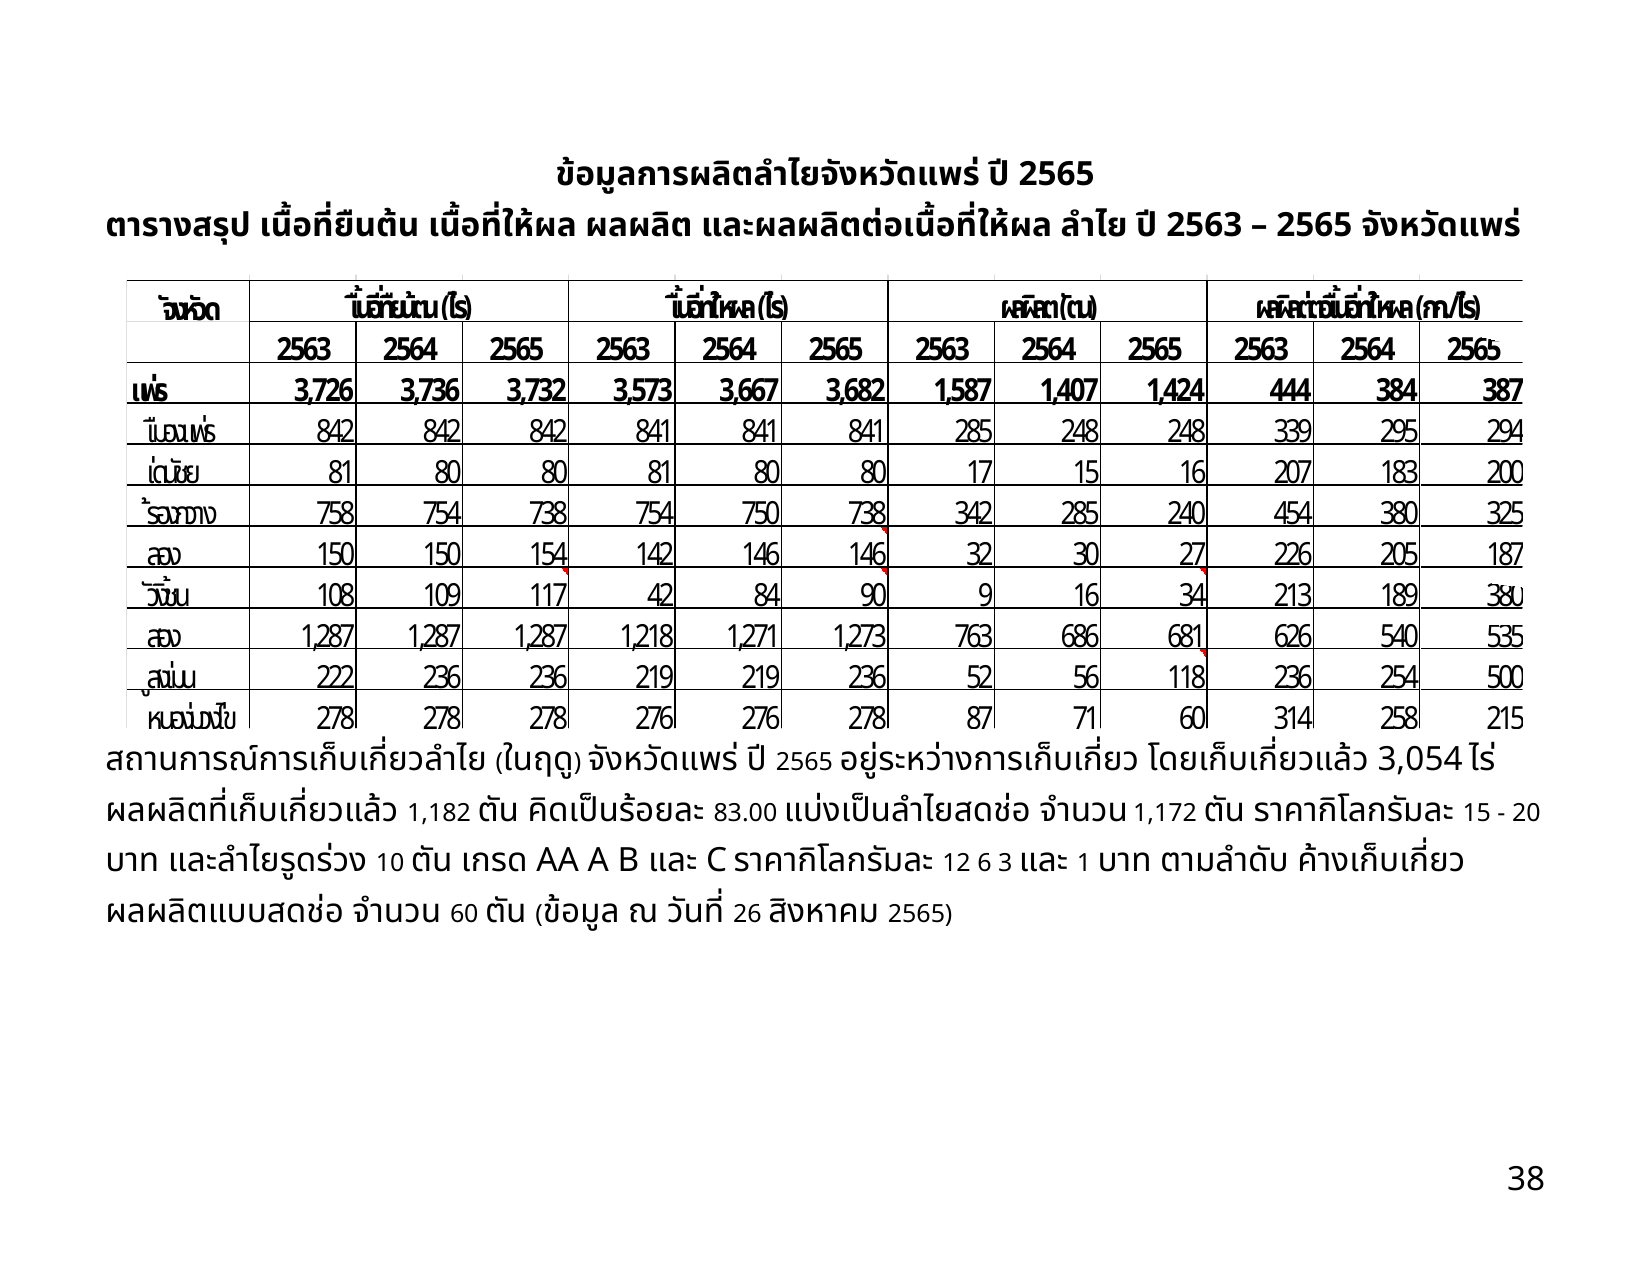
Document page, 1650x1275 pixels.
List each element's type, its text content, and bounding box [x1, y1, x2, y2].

text ตารางสรุป เนื้อที่ยืนต้น เนื้อที่ให้ผล ผลผลิต และผลผลิตต่อเนื้อที่ให้ผล ลำไย ปี 2563 – 2565 จังหวัดแพร่ [105, 201, 1545, 251]
text สถานการณ์การเก็บเกี่ยวลำไย (ในฤดู) จังหวัดแพร่ ปี 2565 อยู่ระหว่างการเก็บเกี่ยว โดยเก็บเกี่ยวแล้ว 3,054 ไร่ ผลผลิตที่เก็บเกี่ยวแล้ว 1,182 ตัน คิดเป็นร้อยละ 83.00 แบ่งเป็นลำไยสดช่อ จำนวน1,172 ตัน ราคากิโลกรัมละ 15 - 20 บาท และลำไยรูดร่วง 10 ตัน เกรด AA A B และ C ราคากิโลกรัมละ 12 6 3 และ 1 บาท ตามลำดับ ค้างเก็บเกี่ยวผลผลิตแบบสดช่อ จำนวน 60 ตัน (ข้อมูล ณ วันที่ 26 สิงหาคม 2565) [105, 298, 1545, 937]
text ข้อมูลการผลิตลำไยจังหวัดแพร่ ปี 2565 [105, 150, 1545, 201]
